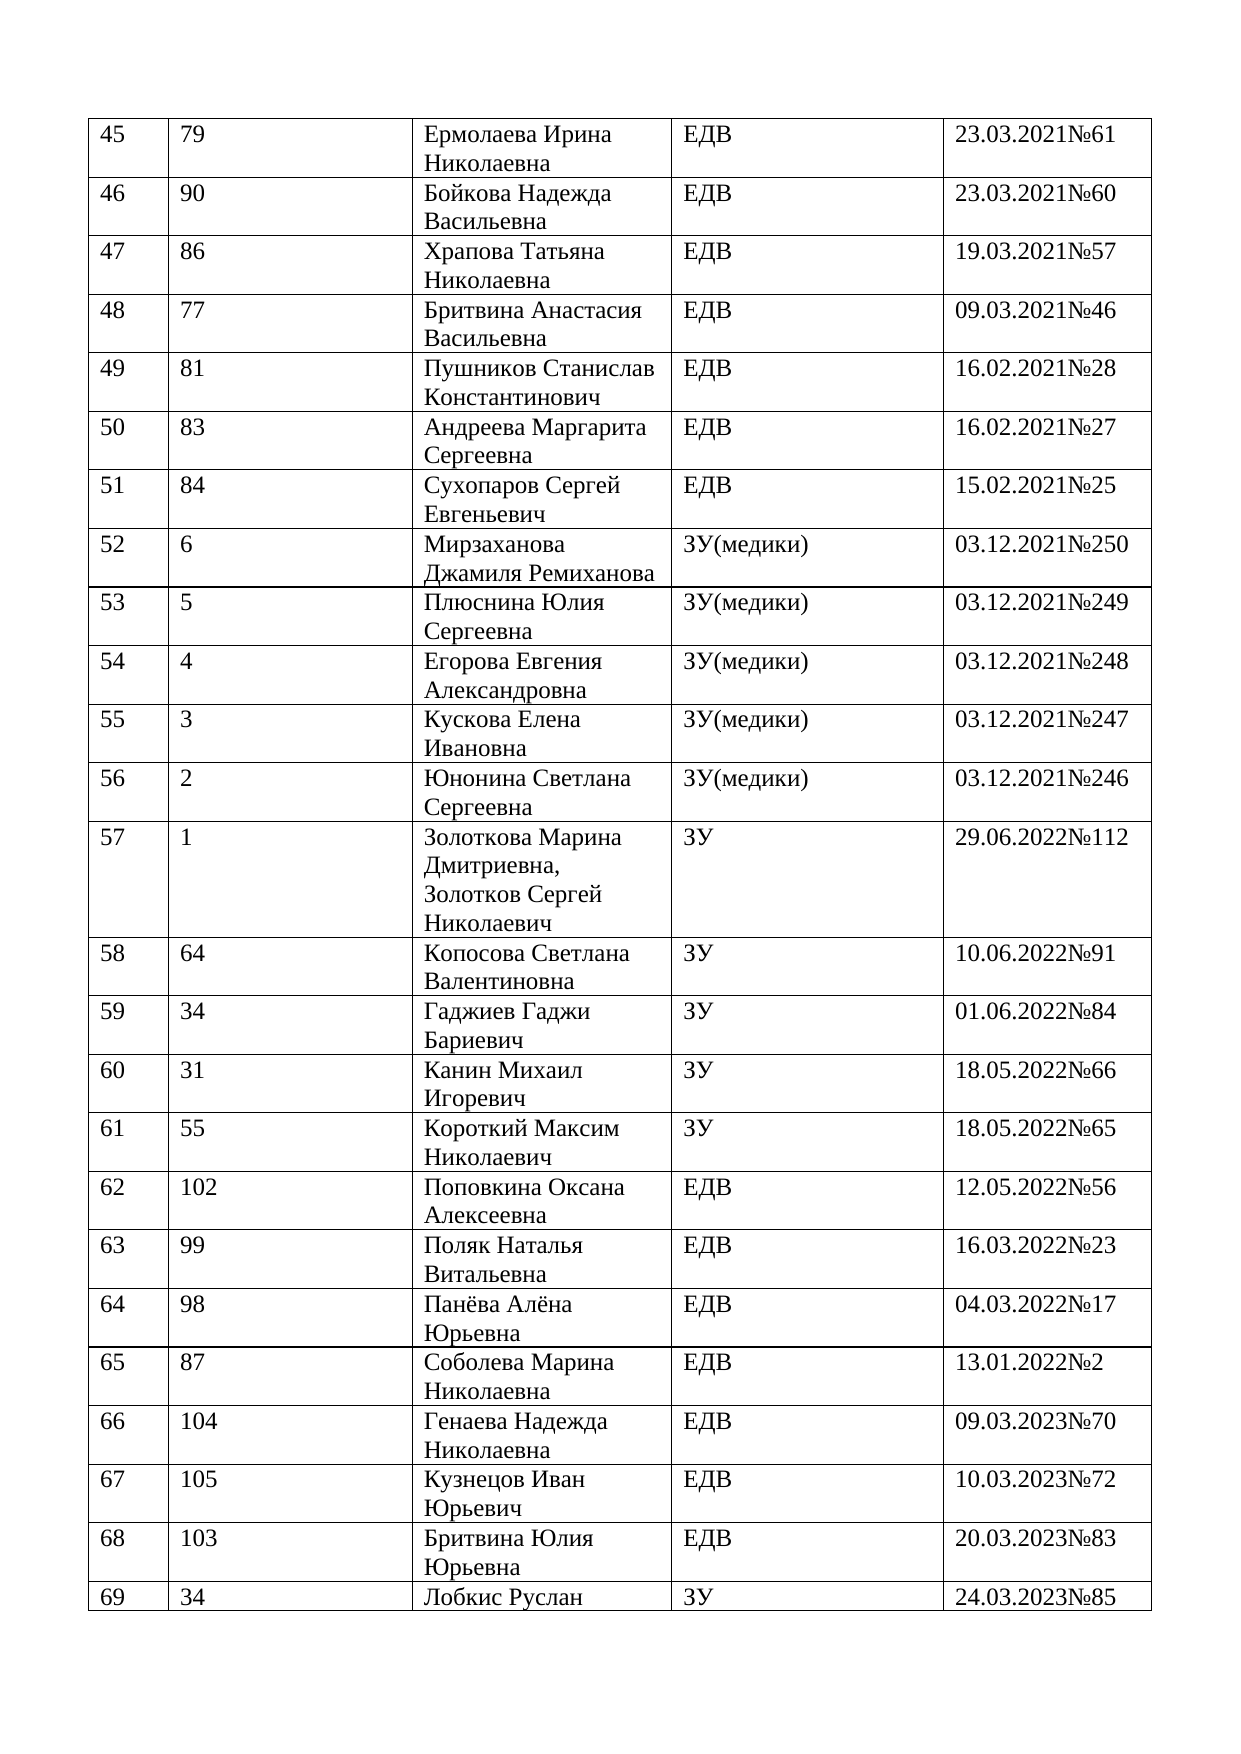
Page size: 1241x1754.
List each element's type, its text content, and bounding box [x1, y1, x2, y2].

table_cell 56 [89, 763, 168, 821]
table_cell 20.03.2023№83 [944, 1523, 1151, 1581]
table_cell ЗУ [672, 1055, 943, 1112]
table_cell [413, 1582, 671, 1610]
table_cell 23.03.2021№60 [944, 178, 1151, 235]
table_cell Храпова Татьяна Николаевна [413, 236, 671, 294]
table_cell ЗУ(медики) [672, 763, 943, 821]
table_cell Золоткова Марина Дмитриевна, Золотков Сергей Николаевич [413, 822, 671, 937]
table_cell Панёва Алёна Юрьевна [413, 1289, 671, 1346]
table_cell 59 [89, 996, 168, 1054]
table_cell 102 [169, 1172, 412, 1229]
table_cell 87 [169, 1348, 412, 1405]
table_cell 16.03.2022№23 [944, 1230, 1151, 1288]
table_cell ЗУ [672, 1582, 943, 1610]
table_cell ЕДВ [672, 1230, 943, 1288]
table_cell Егорова Евгения Александровна [413, 646, 671, 703]
table_cell 98 [169, 1289, 412, 1346]
table_cell ЗУ [672, 996, 943, 1054]
table_cell Кускова Елена Ивановна [413, 705, 671, 762]
table_cell 34 [169, 996, 412, 1054]
table_cell 2 [169, 763, 412, 821]
table_cell 03.12.2021№246 [944, 763, 1151, 821]
table_cell 18.05.2022№66 [944, 1055, 1151, 1112]
table_cell Копосова Светлана Валентиновна [413, 938, 671, 995]
table_cell 09.03.2023№70 [944, 1406, 1151, 1463]
table_cell 46 [89, 178, 168, 235]
table_cell 04.03.2022№17 [944, 1289, 1151, 1346]
table_cell ЕДВ [672, 1523, 943, 1581]
table_cell Андреева Маргарита Сергеевна [413, 412, 671, 469]
table_cell 65 [89, 1348, 168, 1405]
table_cell 50 [89, 412, 168, 469]
table_cell 77 [169, 295, 412, 352]
table_cell 18.05.2022№65 [944, 1113, 1151, 1171]
table_cell 105 [169, 1465, 412, 1522]
table_cell ЕДВ [672, 470, 943, 528]
table_cell 84 [169, 470, 412, 528]
table_cell ЕДВ [672, 1172, 943, 1229]
table_cell 51 [89, 470, 168, 528]
table_cell 62 [89, 1172, 168, 1229]
table_cell ЕДВ [672, 295, 943, 352]
table_cell Поповкина Оксана Алексеевна [413, 1172, 671, 1229]
table_cell 47 [89, 236, 168, 294]
table_cell Плюснина Юлия Сергеевна [413, 588, 671, 645]
table_cell ЗУ [672, 938, 943, 995]
table_cell 13.01.2022№2 [944, 1348, 1151, 1405]
table_cell 64 [169, 938, 412, 995]
table_cell 58 [89, 938, 168, 995]
table_cell 16.02.2021№28 [944, 353, 1151, 411]
table_cell 34 [169, 1582, 412, 1610]
table_cell 49 [89, 353, 168, 411]
table_cell 16.02.2021№27 [944, 412, 1151, 469]
table_cell 54 [89, 646, 168, 703]
table_cell Соболева Марина Николаевна [413, 1348, 671, 1405]
table_cell ЕДВ [672, 119, 943, 177]
table_cell Сухопаров Сергей Евгеньевич [413, 470, 671, 528]
table_cell 10.06.2022№91 [944, 938, 1151, 995]
table_cell 09.03.2021№46 [944, 295, 1151, 352]
table_cell 66 [89, 1406, 168, 1463]
table_cell 81 [169, 353, 412, 411]
table_cell ЗУ(медики) [672, 646, 943, 703]
table_cell 60 [89, 1055, 168, 1112]
table_cell 52 [89, 529, 168, 586]
table_cell 31 [169, 1055, 412, 1112]
table_cell Юнонина Светлана Сергеевна [413, 763, 671, 821]
table_cell 03.12.2021№250 [944, 529, 1151, 586]
table_cell 10.03.2023№72 [944, 1465, 1151, 1522]
table_cell 57 [89, 822, 168, 937]
table_cell ЕДВ [672, 1289, 943, 1346]
table_cell 103 [169, 1523, 412, 1581]
table_cell Кузнецов Иван Юрьевич [413, 1465, 671, 1522]
table_cell 4 [169, 646, 412, 703]
table_cell ЗУ [672, 1113, 943, 1171]
table_cell 5 [169, 588, 412, 645]
table_cell 23.03.2021№61 [944, 119, 1151, 177]
table_cell 29.06.2022№112 [944, 822, 1151, 937]
table_cell ЕДВ [672, 1465, 943, 1522]
table_cell 64 [89, 1289, 168, 1346]
table_cell 83 [169, 412, 412, 469]
table_cell 01.06.2022№84 [944, 996, 1151, 1054]
table_cell 86 [169, 236, 412, 294]
table_cell ЕДВ [672, 236, 943, 294]
table_cell Короткий Максим Николаевич [413, 1113, 671, 1171]
table_cell 03.12.2021№248 [944, 646, 1151, 703]
table_cell ЕДВ [672, 178, 943, 235]
table_cell 69 [89, 1582, 168, 1610]
table_cell 53 [89, 588, 168, 645]
table_cell ЗУ(медики) [672, 529, 943, 586]
table_cell Поляк Наталья Витальевна [413, 1230, 671, 1288]
table_cell 67 [89, 1465, 168, 1522]
table_cell Бойкова Надежда Васильевна [413, 178, 671, 235]
table_cell ЕДВ [672, 1406, 943, 1463]
table_cell 48 [89, 295, 168, 352]
table_cell 79 [169, 119, 412, 177]
table_cell ЕДВ [672, 353, 943, 411]
table_cell ЗУ(медики) [672, 588, 943, 645]
table_cell 1 [169, 822, 412, 937]
table_cell 24.03.2023№85 [944, 1582, 1151, 1610]
table_cell 68 [89, 1523, 168, 1581]
table_cell 55 [89, 705, 168, 762]
table_cell 45 [89, 119, 168, 177]
table_cell 63 [89, 1230, 168, 1288]
table_cell ЕДВ [672, 412, 943, 469]
table_cell Бритвина Юлия Юрьевна [413, 1523, 671, 1581]
table_cell ЕДВ [672, 1348, 943, 1405]
table_cell 61 [89, 1113, 168, 1171]
table_cell 19.03.2021№57 [944, 236, 1151, 294]
table_cell 3 [169, 705, 412, 762]
table_cell 15.02.2021№25 [944, 470, 1151, 528]
table_cell Гаджиев Гаджи Бариевич [413, 996, 671, 1054]
table_cell Генаева Надежда Николаевна [413, 1406, 671, 1463]
table_cell Бритвина Анастасия Васильевна [413, 295, 671, 352]
table_cell 90 [169, 178, 412, 235]
table_cell 12.05.2022№56 [944, 1172, 1151, 1229]
table_cell 03.12.2021№249 [944, 588, 1151, 645]
table_cell 99 [169, 1230, 412, 1288]
table_cell 03.12.2021№247 [944, 705, 1151, 762]
table_cell Ермолаева Ирина Николаевна [413, 119, 671, 177]
table_cell ЗУ [672, 822, 943, 937]
table_cell 55 [169, 1113, 412, 1171]
table_cell Канин Михаил Игоревич [413, 1055, 671, 1112]
table_cell Мирзаханова Джамиля Ремиханова [413, 529, 671, 586]
table_cell ЗУ(медики) [672, 705, 943, 762]
table_cell Пушников Станислав Константинович [413, 353, 671, 411]
table_cell 104 [169, 1406, 412, 1463]
table_cell 6 [169, 529, 412, 586]
